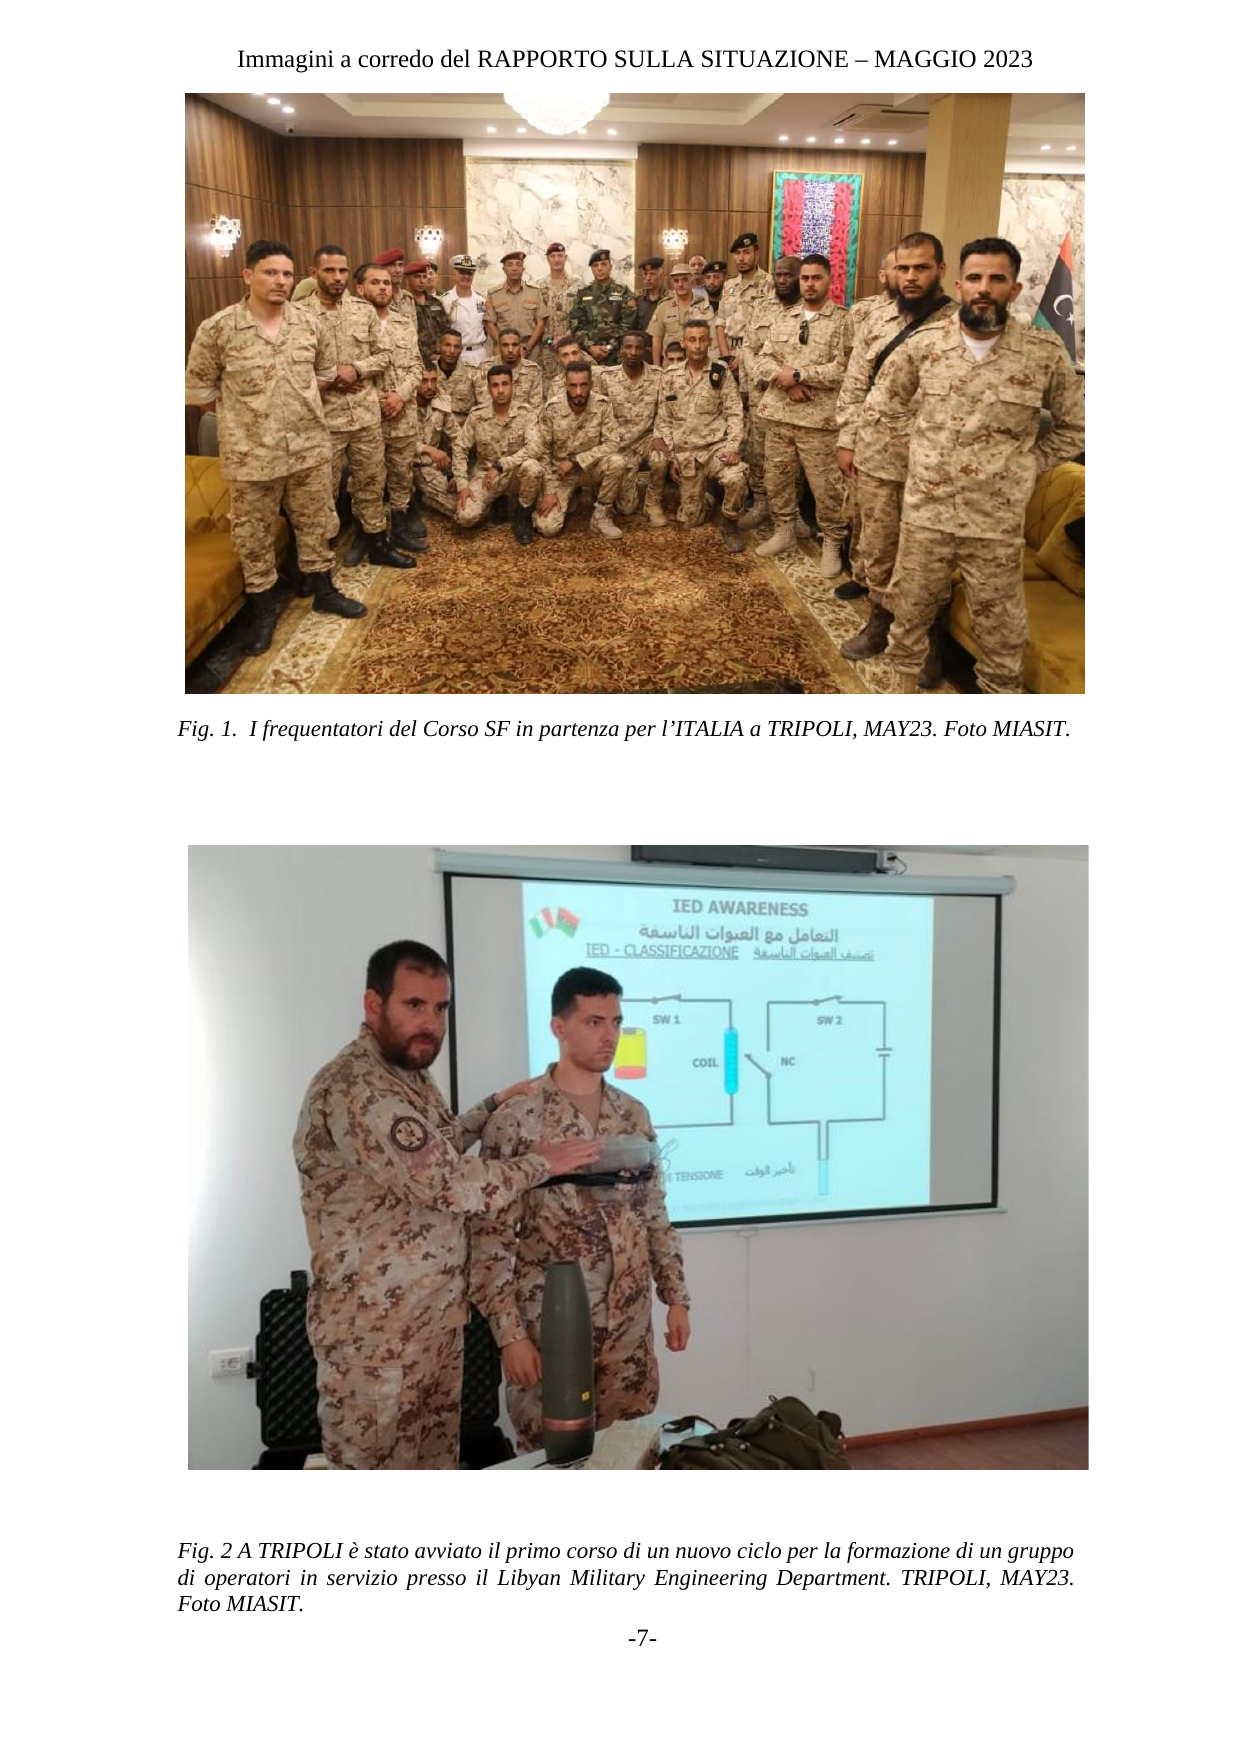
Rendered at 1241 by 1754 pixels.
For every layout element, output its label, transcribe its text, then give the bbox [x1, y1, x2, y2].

text Fig. 1. I frequentatori del Corso SF in partenza per l’ITALIA a TRIPOLI, MAY23. Foto MIASIT. [177, 715, 1122, 741]
text Immagini a corredo del RAPPORTO SULLA SITUAZIONE – MAGGIO 2023 [148, 44, 1122, 73]
picture [185, 93, 1085, 694]
text Fig. 2 A TRIPOLI è stato avviato il primo corso di un nuovo ciclo per la formazione di un gruppo di operatori in servizio presso il Libyan Military Engineering Department. TRIPOLI, MAY23. Foto MIASIT. [177, 1537, 1078, 1616]
picture [188, 845, 1089, 1470]
